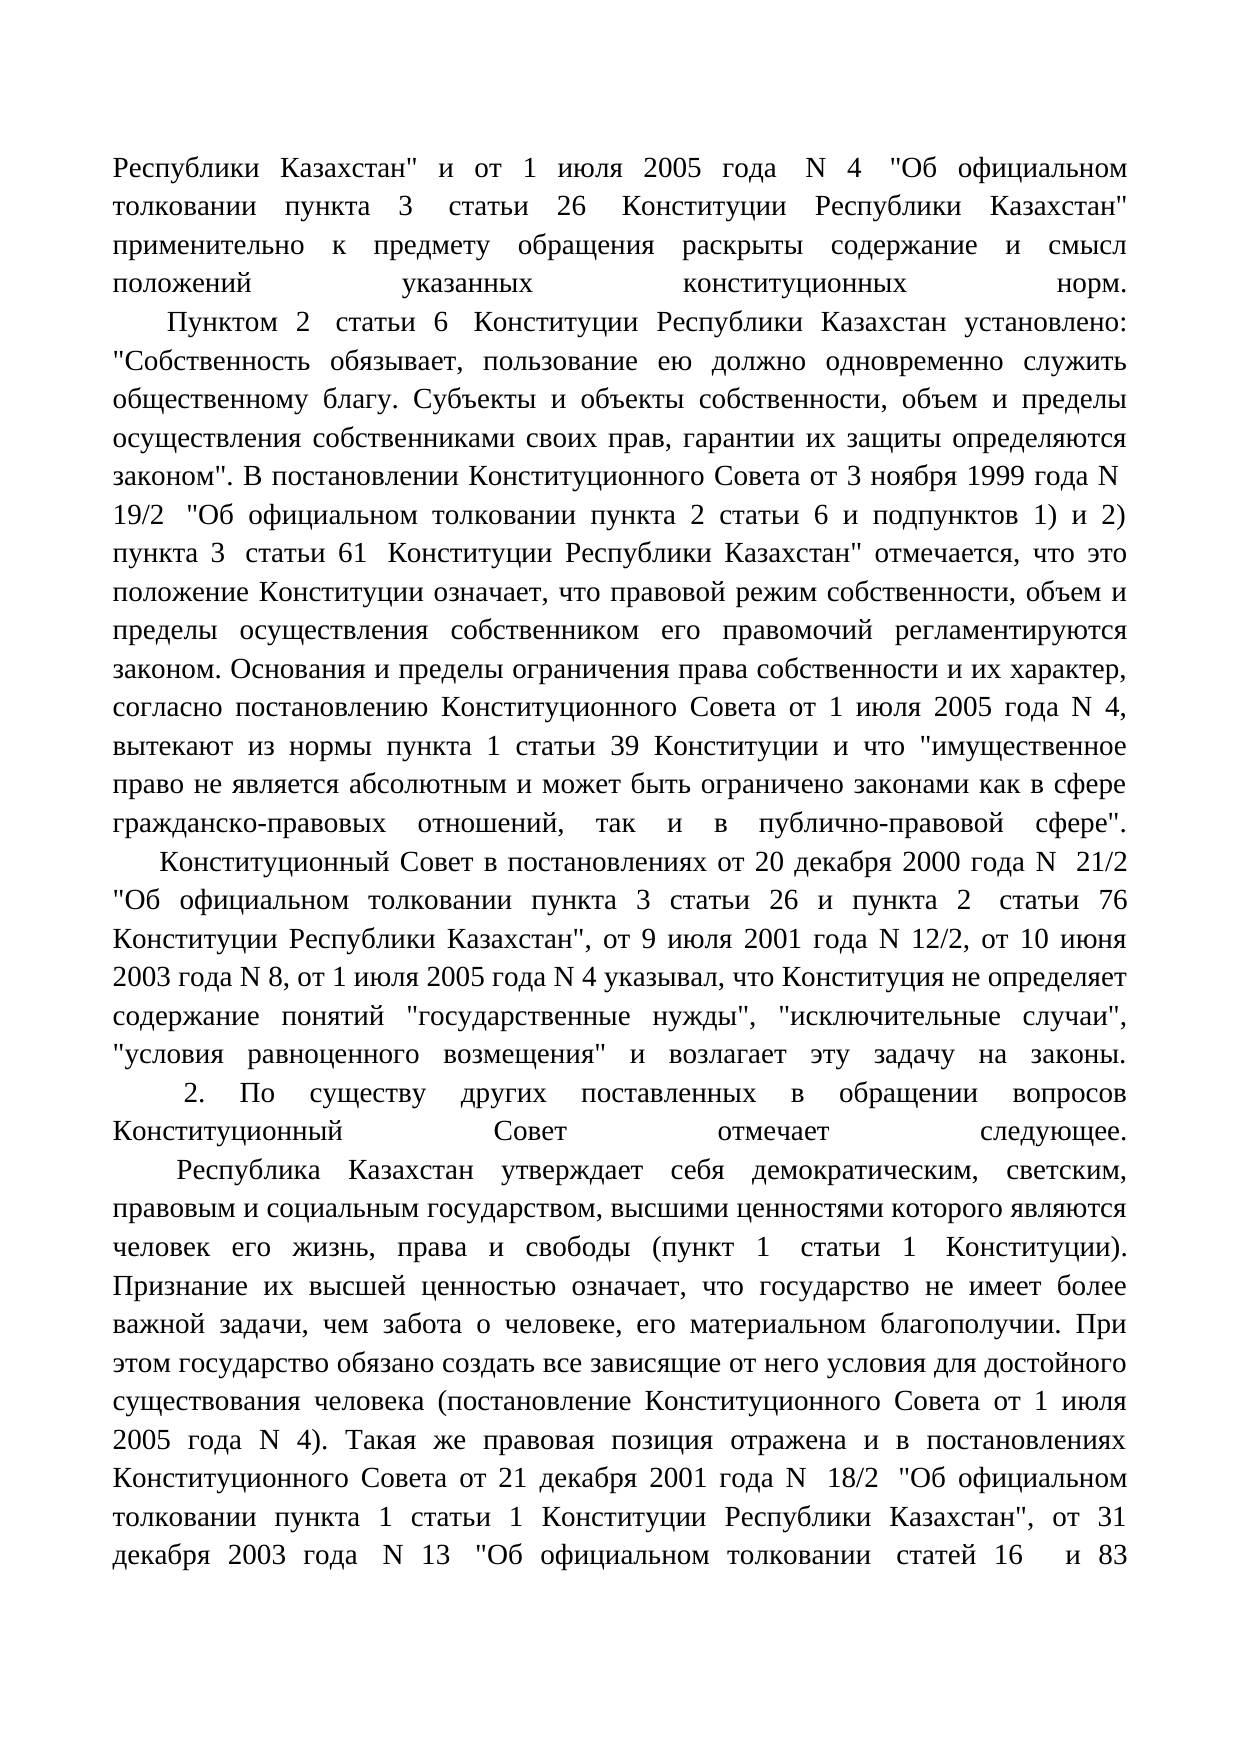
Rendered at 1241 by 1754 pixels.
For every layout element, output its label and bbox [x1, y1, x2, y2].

text [112, 150, 1128, 1571]
